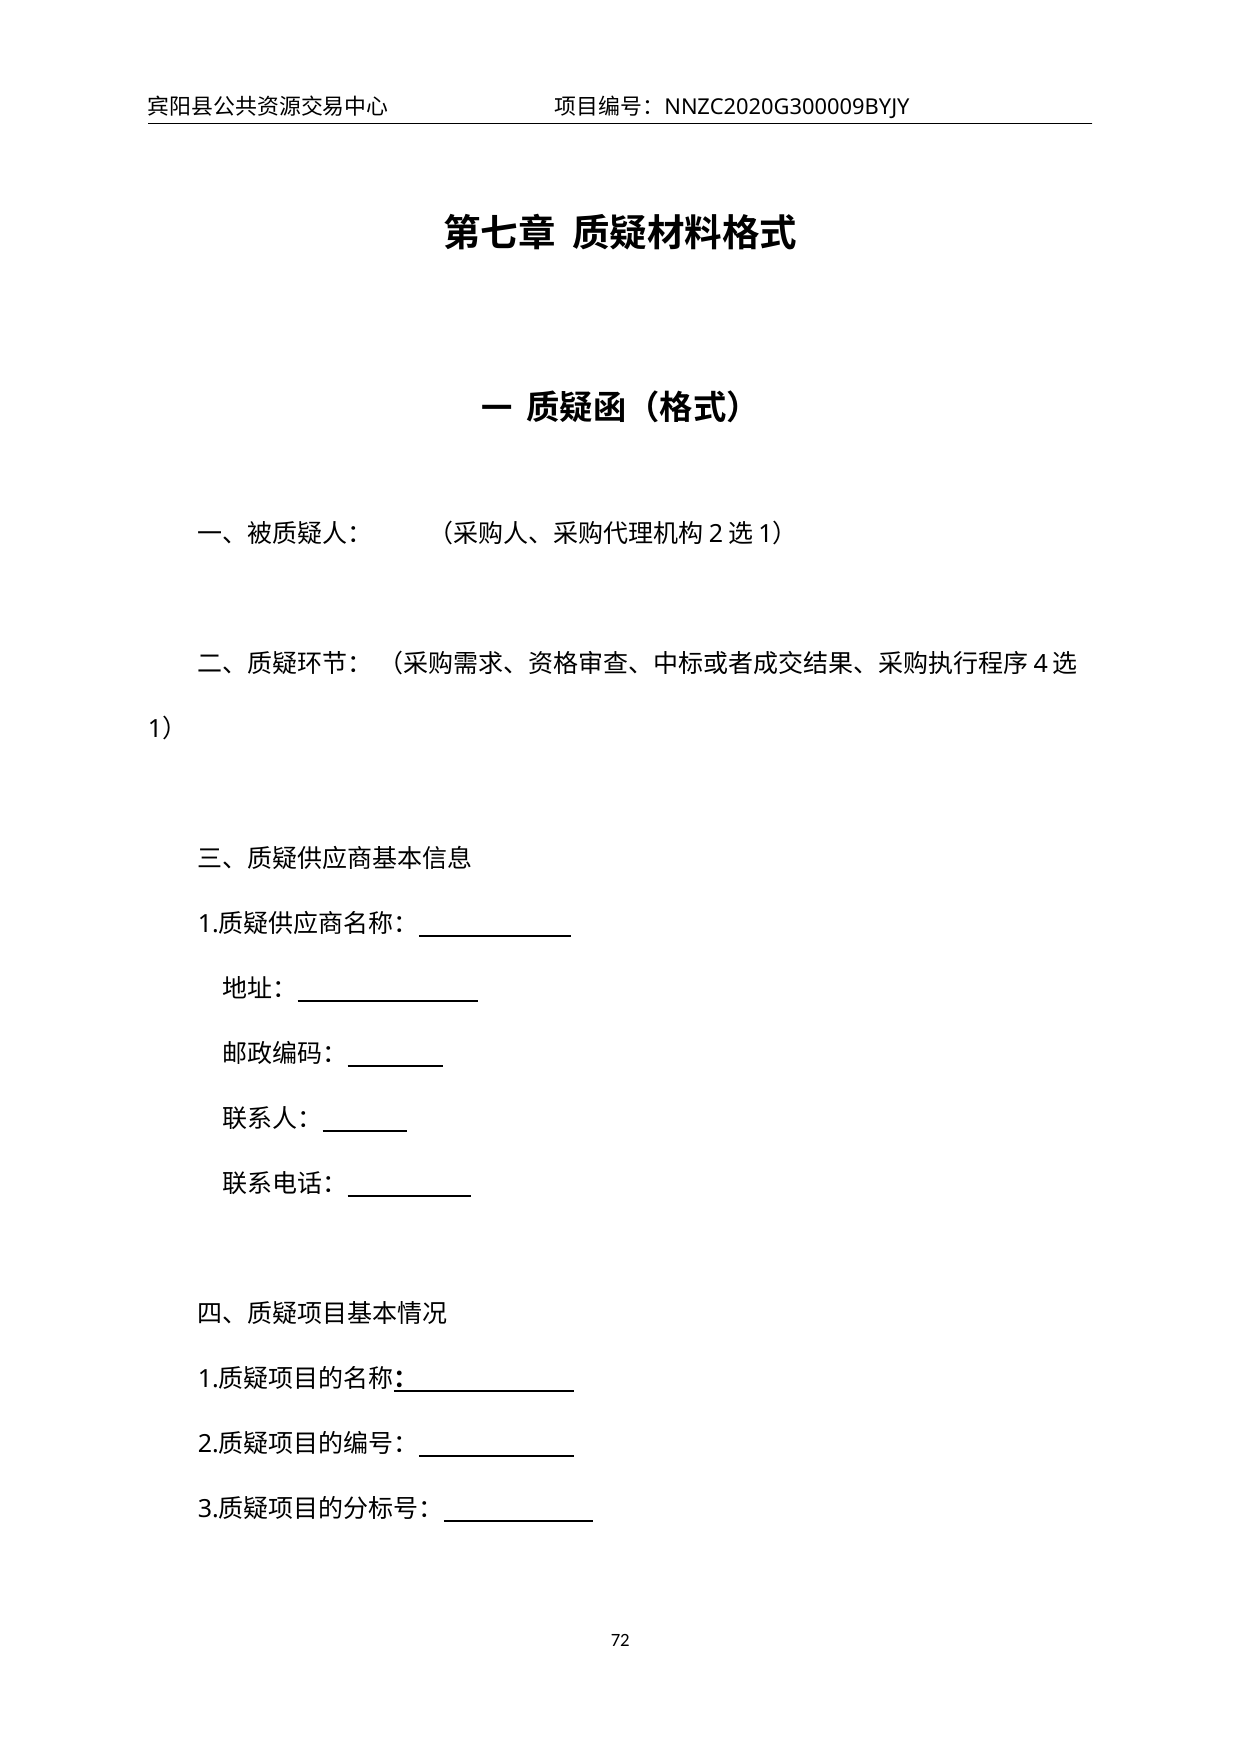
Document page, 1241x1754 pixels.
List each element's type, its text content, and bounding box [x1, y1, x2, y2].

subtitle 第七章 质疑材料格式 [148, 197, 1092, 262]
text 2.质疑项目的编号： [148, 1409, 1092, 1474]
text 四、质疑项目基本情况 [148, 1279, 1092, 1344]
text 地址： [148, 954, 1092, 1019]
text 三、质疑供应商基本信息 [148, 824, 1092, 889]
text 一、被质疑人： （采购人、采购代理机构2选1） [148, 499, 1092, 564]
text 二、质疑环节： （采购需求、资格审查、中标或者成交结果、采购执行程序4选 1） [148, 629, 1092, 759]
text 联系人： [148, 1084, 1092, 1149]
text 1.质疑项目的名称： [148, 1344, 1092, 1409]
text 邮政编码： [148, 1019, 1092, 1084]
text 1.质疑供应商名称： [148, 889, 1092, 954]
text 3.质疑项目的分标号： [148, 1474, 1092, 1539]
text 联系电话： [148, 1149, 1092, 1214]
subtitle 一 质疑函（格式） [148, 373, 1092, 438]
